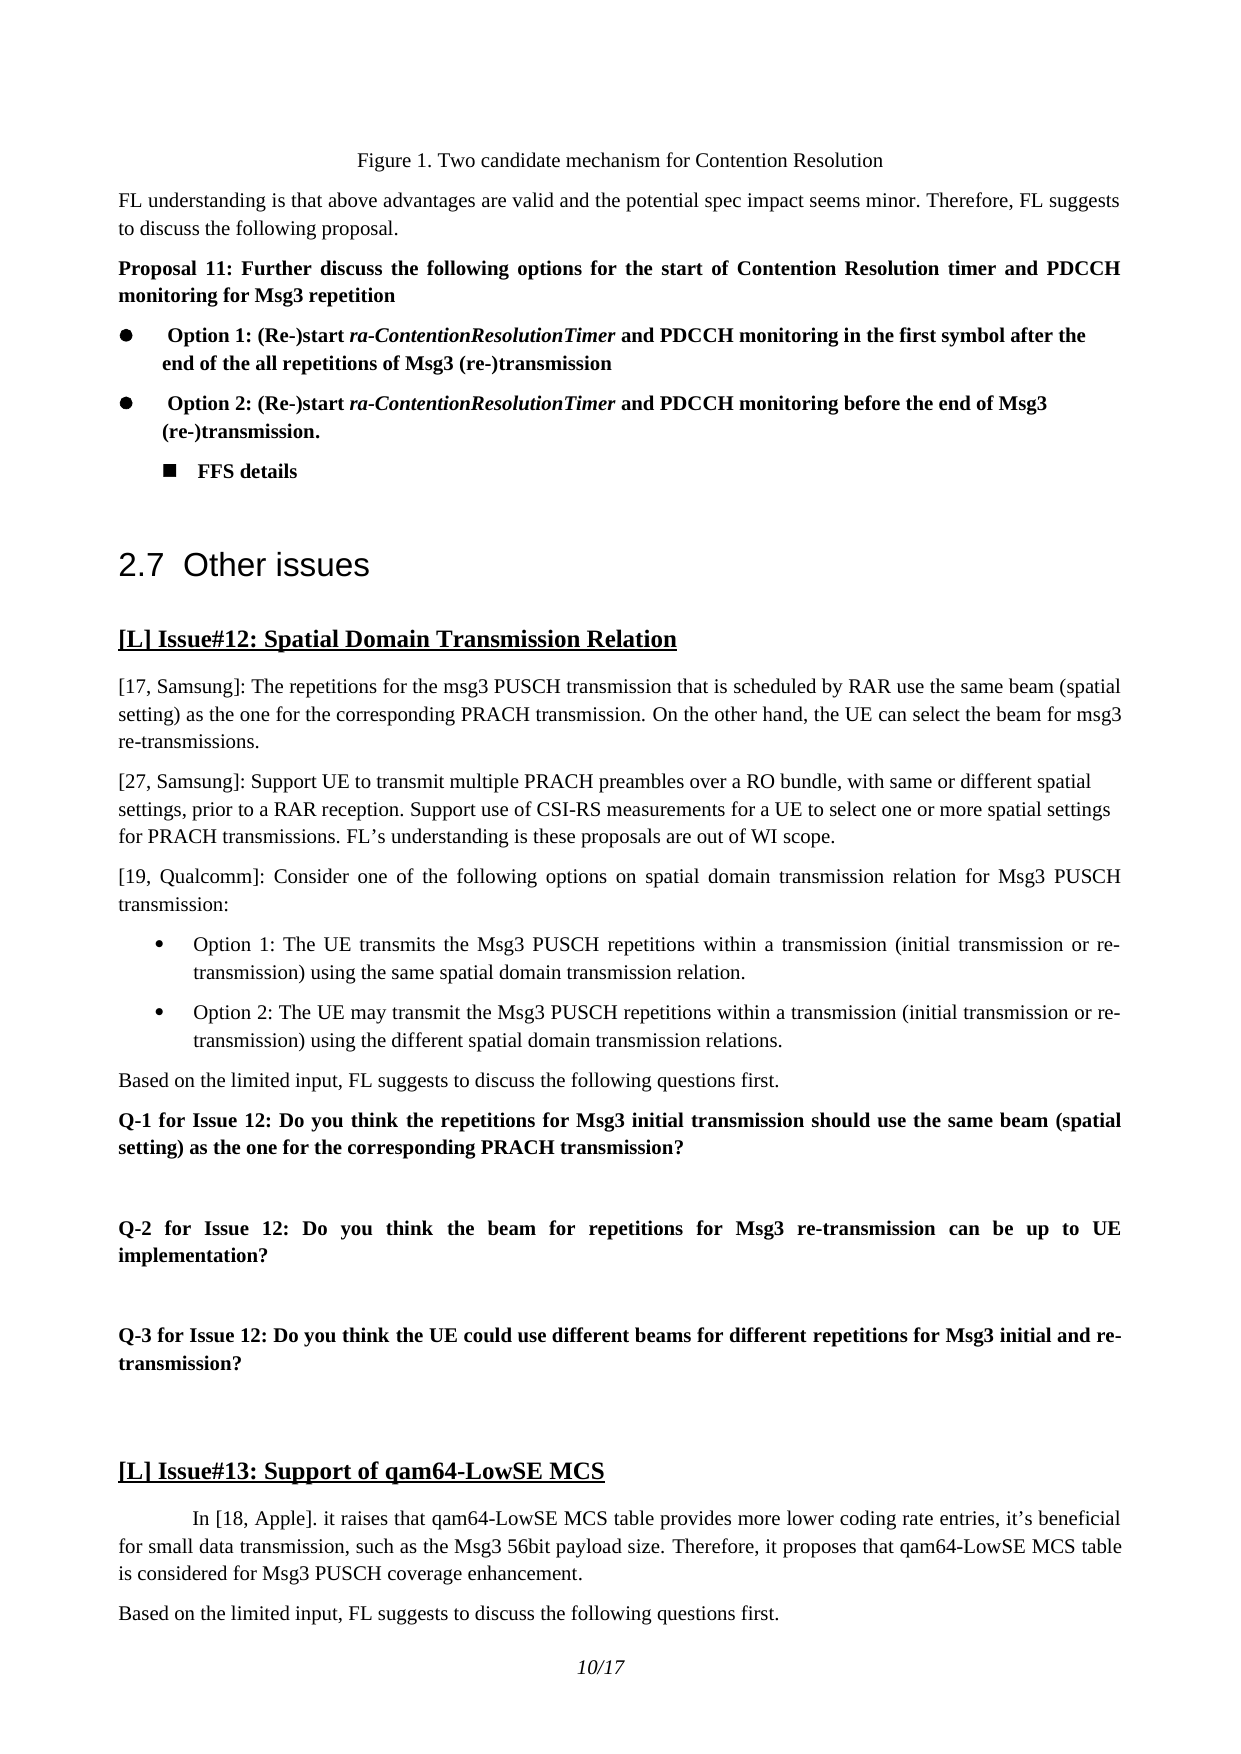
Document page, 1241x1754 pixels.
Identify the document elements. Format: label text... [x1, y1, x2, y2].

subtitle [L] Issue#12: Spatial Domain Transmission Relation [118, 624, 1122, 653]
list Q-1 for Issue 12: Do you think the repetitions for Msg3 initial transmission should use the same beam (spatial setting) as the one for the corresponding PRACH transmission? [118, 1108, 1122, 1159]
list Option 2: The UE may transmit the Msg3 PUSCH repetitions within a transmission (initial transmission or re-transmission) using the different spatial domain transmission relations. [156, 1000, 1122, 1052]
list Q-3 for Issue 12: Do you think the UE could use different beams for different repetitions for Msg3 initial and re-transmission? [118, 1323, 1122, 1375]
text FL understanding is that above advantages are valid and the potential spec impact seems minor. Therefore, FL suggests to discuss the following proposal. [118, 188, 1122, 239]
list Option 1: The UE transmits the Msg3 PUSCH repetitions within a transmission (initial transmission or re-transmission) using the same spatial domain transmission relation. [156, 932, 1122, 984]
list Based on the limited input, FL suggests to discuss the following questions first. [118, 1068, 1122, 1092]
text In [18, Apple]. it raises that qam64-LowSE MCS table provides more lower coding rate entries, it’s beneficial for small data transmission, such as the Msg3 56bit payload size. Therefore, it proposes that qam64-LowSE MCS table is considered for Msg3 PUSCH coverage enhancement. [118, 1506, 1122, 1585]
text [17, Samsung]: The repetitions for the msg3 PUSCH transmission that is scheduled by RAR use the same beam (spatial setting) as the one for the corresponding PRACH transmission. On the other hand, the UE can select the beam for msg3 re-transmissions. [118, 674, 1122, 753]
text Figure 1. Two candidate mechanism for Contention Resolution [118, 148, 1122, 172]
subtitle Other issues [118, 545, 1122, 583]
text [27, Samsung]: Support UE to transmit multiple PRACH preambles over a RO bundle, with same or different spatial settings, prior to a RAR reception. Support use of CSI-RS measurements for a UE to select one or more spatial settings for PRACH transmissions. FL’s understanding is these proposals are out of WI scope. [118, 769, 1122, 848]
list Based on the limited input, FL suggests to discuss the following questions first. [118, 1601, 1122, 1625]
list Option 2: (Re-)start ra-ContentionResolutionTimer and PDCCH monitoring before the end of Msg3 (re-)transmission. [118, 391, 1122, 443]
text [19, Qualcomm]: Consider one of the following options on spatial domain transmission relation for Msg3 PUSCH transmission: [118, 864, 1122, 916]
list Option 1: (Re-)start ra-ContentionResolutionTimer and PDCCH monitoring in the first symbol after the end of the all repetitions of Msg3 (re-)transmission [118, 323, 1122, 375]
text Proposal 11: Further discuss the following options for the start of Contention Resolution timer and PDCCH monitoring for Msg3 repetition [118, 256, 1122, 307]
list FFS details [118, 459, 1122, 483]
list Q-2 for Issue 12: Do you think the beam for repetitions for Msg3 re-transmission can be up to UE implementation? [118, 1216, 1122, 1267]
subtitle [L] Issue#13: Support of qam64-LowSE MCS [118, 1456, 1122, 1485]
